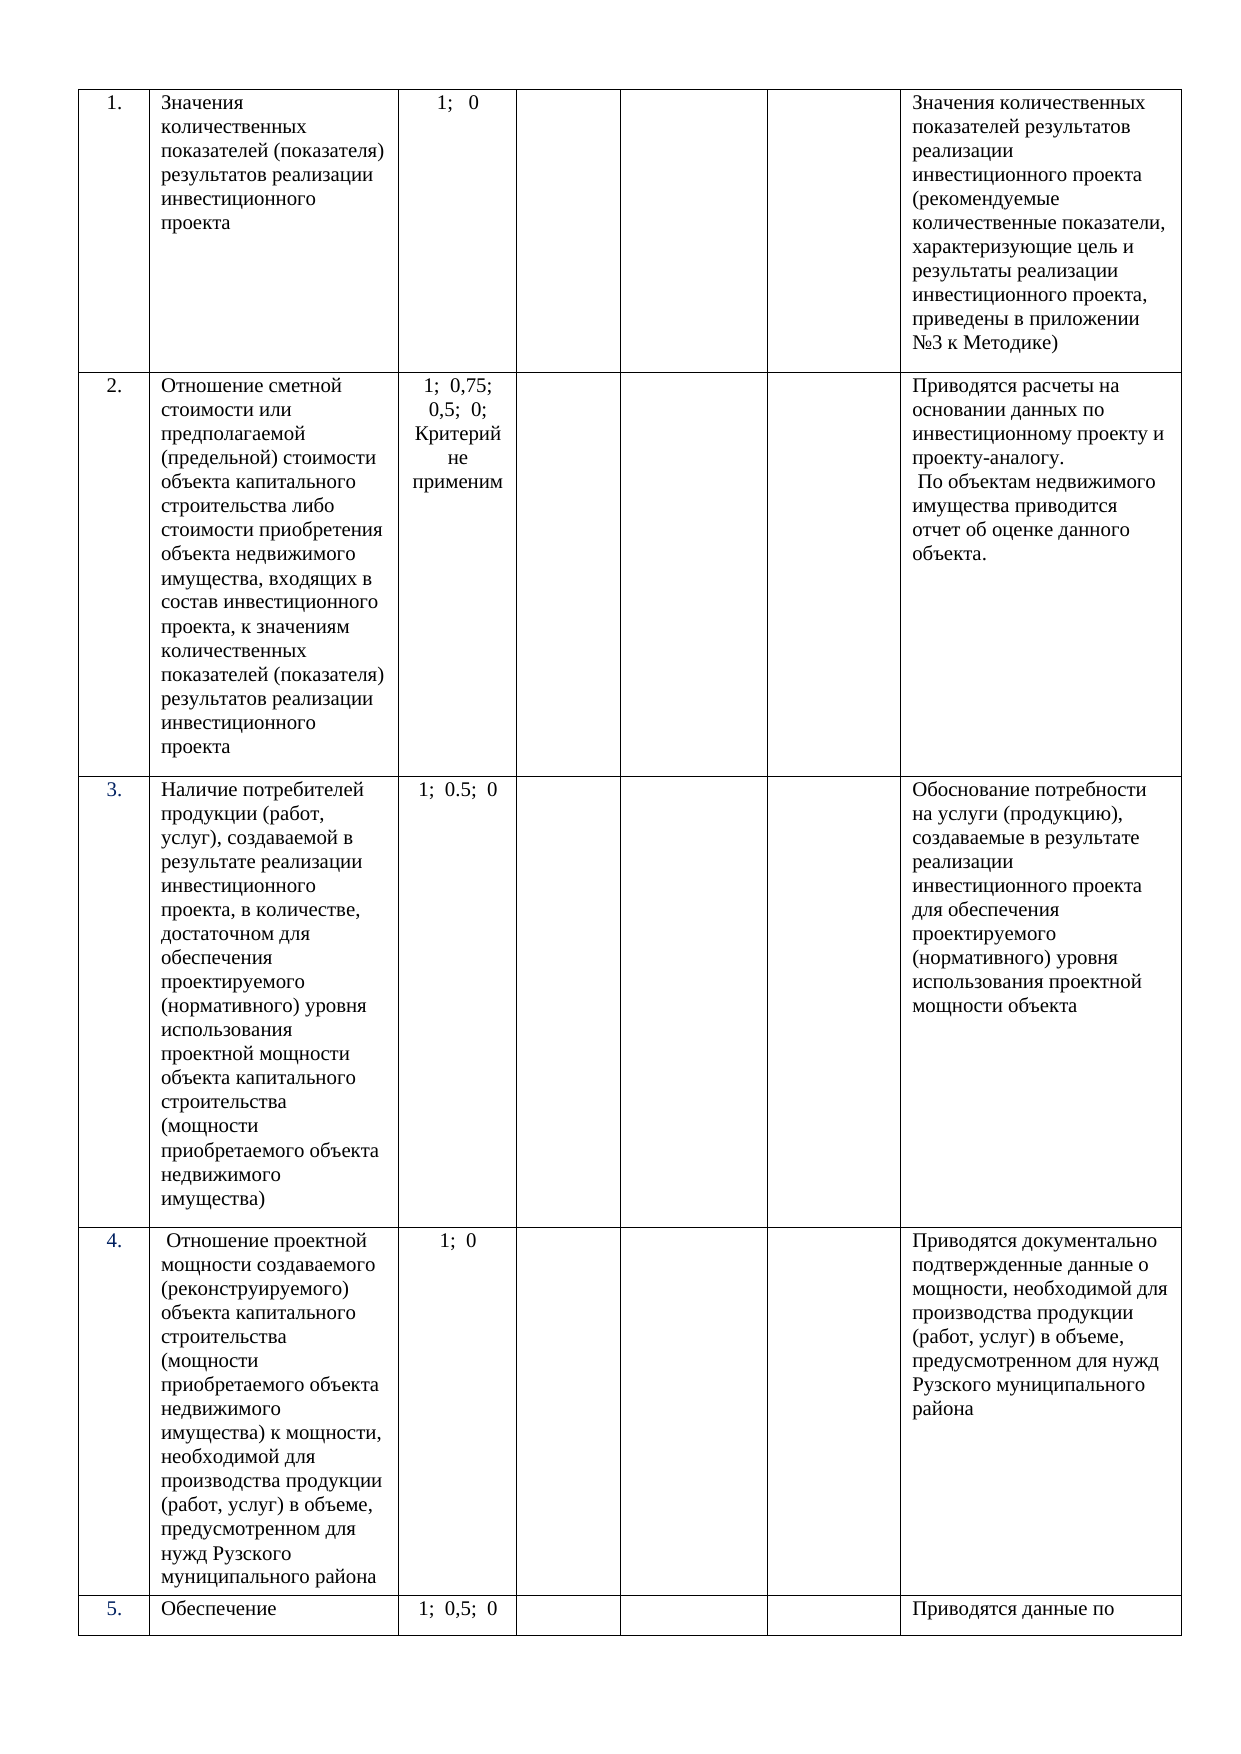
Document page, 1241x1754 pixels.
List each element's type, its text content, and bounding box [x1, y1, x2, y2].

table_cell [768, 777, 900, 1227]
table_cell Приводятся документально подтвержденные данные о мощности, необходимой для производства продукции (работ, услуг) в объеме, предусмотренном для нужд Рузского муниципального района [901, 1228, 1181, 1595]
table_cell [768, 1596, 900, 1635]
table_cell [621, 1228, 767, 1595]
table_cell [901, 1596, 1181, 1635]
table_cell [621, 90, 767, 372]
table_cell [768, 373, 900, 776]
table_cell Обоснование потребности на услуги (продукцию), создаваемые в результате реализации инвестиционного проекта для обеспечения проектируемого (нормативного) уровня использования проектной мощности объекта [901, 777, 1181, 1227]
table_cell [150, 1596, 398, 1635]
table_cell 3. [79, 777, 149, 1227]
table_cell 1; 0.5; 0 [399, 777, 516, 1227]
table_cell [621, 373, 767, 776]
table_cell Значения количественных показателей результатов реализации инвестиционного проекта (рекомендуемые количественные показатели, характеризующие цель и результаты реализации инвестиционного проекта, приведены в приложении №3 к Методике) [901, 90, 1181, 372]
table_cell Приводятся расчеты на основании данных по инвестиционному проекту и проекту-аналогу. По объектам недвижимого имущества приводится отчет об оценке данного объекта. [901, 373, 1181, 776]
table_cell 5. [79, 1596, 149, 1635]
table_cell [768, 1228, 900, 1595]
table_cell 1; 0,75; 0,5; 0; Критерий не применим [399, 373, 516, 776]
table_cell [517, 373, 620, 776]
table_cell 2. [79, 373, 149, 776]
table_cell 1; 0 [399, 90, 516, 372]
table_cell [517, 1228, 620, 1595]
table_cell [621, 777, 767, 1227]
table_cell Отношение проектной мощности создаваемого (реконструируемого) объекта капитального строительства (мощности приобретаемого объекта недвижимого имущества) к мощности, необходимой для производства продукции (работ, услуг) в объеме, предусмотренном для нужд Рузского муниципального района [150, 1228, 398, 1595]
table_cell [768, 90, 900, 372]
table_cell [517, 777, 620, 1227]
table_cell 4. [79, 1228, 149, 1595]
table_cell 1; 0,5; 0 [399, 1596, 516, 1635]
table_cell Значения количественных показателей (показателя) результатов реализации инвестиционного проекта [150, 90, 398, 372]
table_cell [517, 90, 620, 372]
table_cell 1. [79, 90, 149, 372]
table_cell Отношение сметной стоимости или предполагаемой (предельной) стоимости объекта капитального строительства либо стоимости приобретения объекта недвижимого имущества, входящих в состав инвестиционного проекта, к значениям количественных показателей (показателя) результатов реализации инвестиционного проекта [150, 373, 398, 776]
table_cell 1; 0 [399, 1228, 516, 1595]
table_cell [517, 1596, 620, 1635]
table_cell Наличие потребителей продукции (работ, услуг), создаваемой в результате реализации инвестиционного проекта, в количестве, достаточном для обеспечения проектируемого (нормативного) уровня использования проектной мощности объекта капитального строительства (мощности приобретаемого объекта недвижимого имущества) [150, 777, 398, 1227]
table_cell [621, 1596, 767, 1635]
